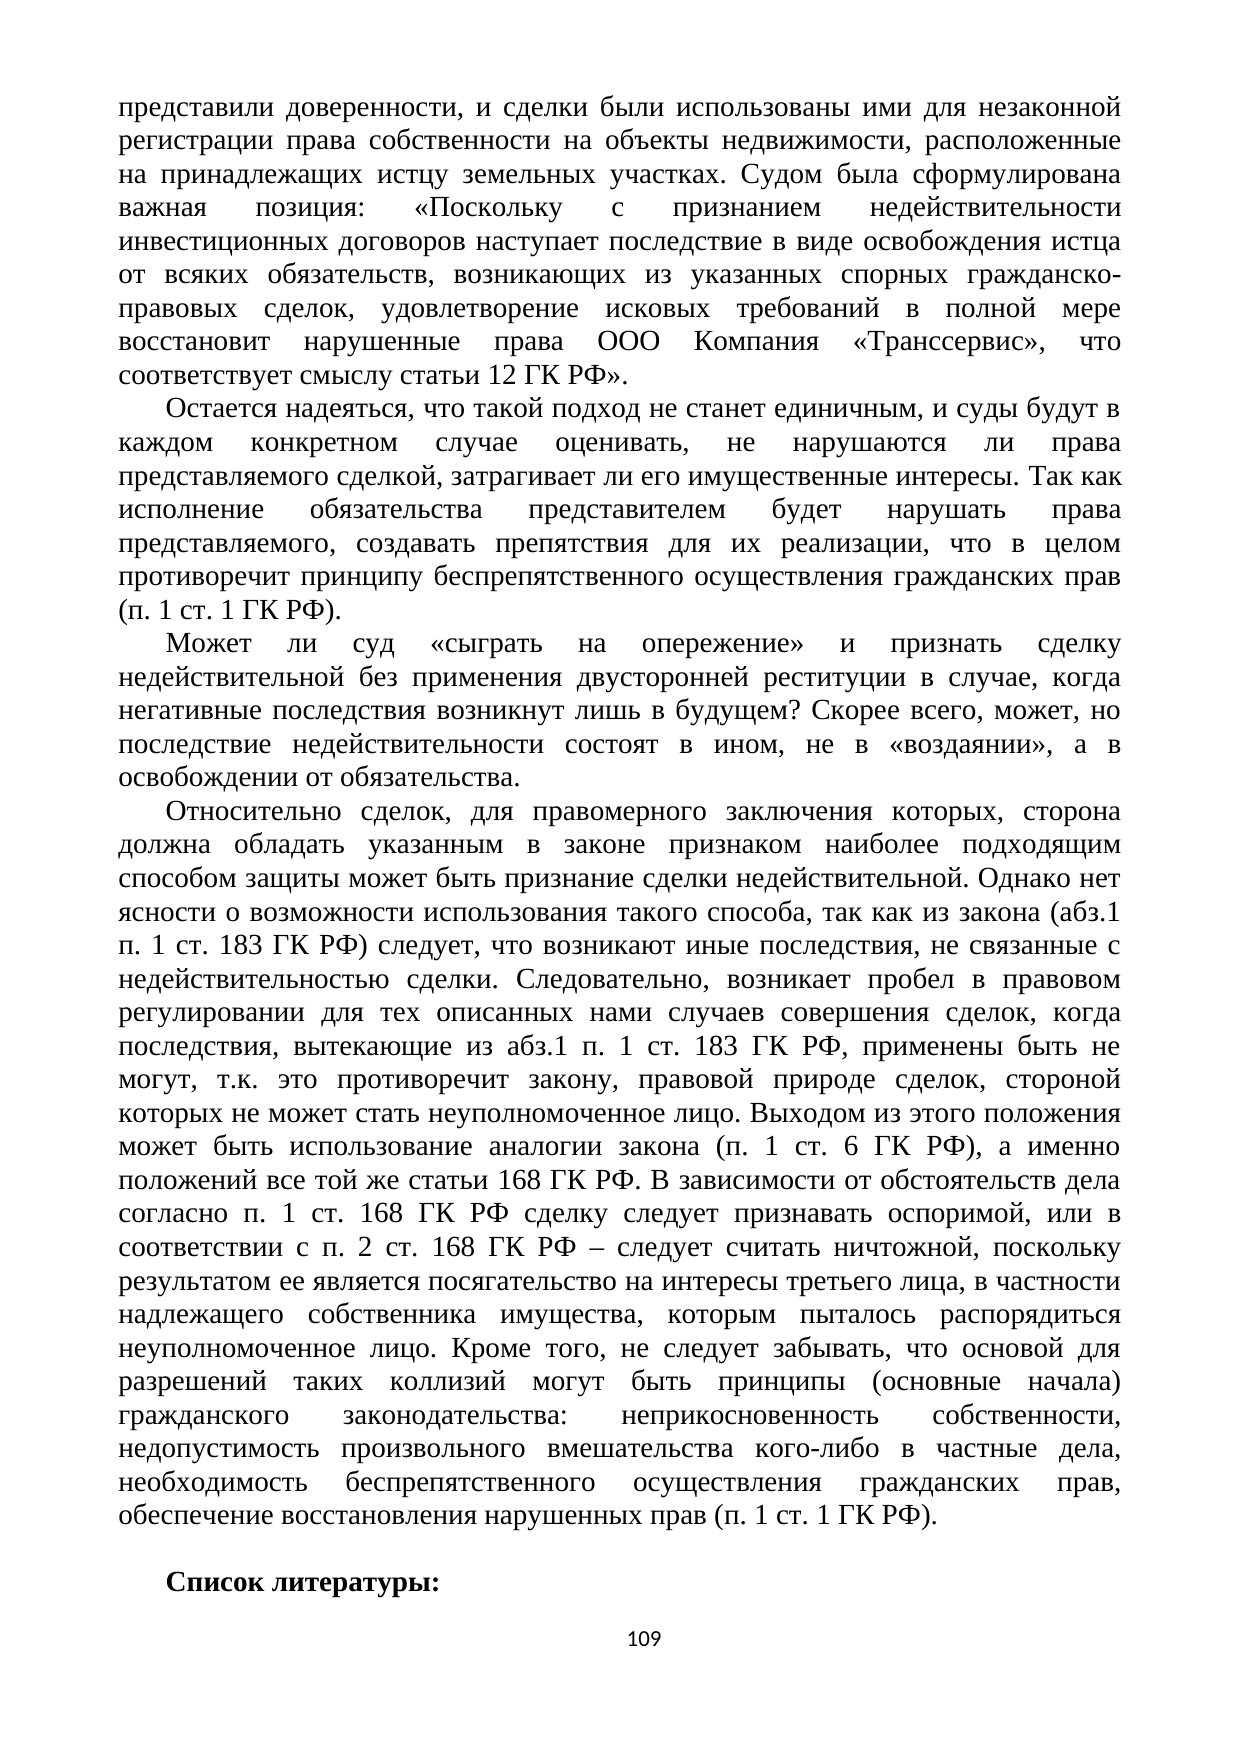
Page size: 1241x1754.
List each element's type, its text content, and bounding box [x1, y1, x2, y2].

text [118, 89, 1122, 391]
text Относительно сделок, для правомерного заключения которых, сторона должна обладать указанным в законе признаком наиболее подходящим способом защиты может быть признание сделки недействительной. Однако нет ясности о возможности использования такого способа, так как из закона (абз.1 п. 1 ст. 183 ГК РФ) следует, что возникают иные последствия, не связанные с недействительностью сделки. Следовательно, возникает пробел в правовом регулировании для тех описанных нами случаев совершения сделок, когда последствия, вытекающие из абз.1 п. 1 ст. 183 ГК РФ, применены быть не могут, т.к. это противоречит закону, правовой природе сделок, стороной которых не может стать неуполномоченное лицо. Выходом из этого положения может быть использование аналогии закона (п. 1 ст. 6 ГК РФ), а именно положений все той же статьи 168 ГК РФ. В зависимости от обстоятельств дела согласно п. 1 ст. 168 ГК РФ сделку следует признавать оспоримой, или в соответствии с п. 2 ст. 168 ГК РФ – следует считать ничтожной, поскольку результатом ее является посягательство на интересы третьего лица, в частности надлежащего собственника имущества, которым пыталось распорядиться неуполномоченное лицо. Кроме того, не следует забывать, что основой для разрешений таких коллизий могут быть принципы (основные начала) гражданского законодательства: неприкосновенность собственности, недопустимость произвольного вмешательства кого-либо в частные дела, необходимость беспрепятственного осуществления гражданских прав, обеспечение восстановления нарушенных прав (п. 1 ст. 1 ГК РФ). [118, 793, 1122, 1531]
text Может ли суд «сыграть на опережение» и признать сделку недействительной без применения двусторонней реституции в случае, когда негативные последствия возникнут лишь в будущем? Скорее всего, может, но последствие недействительности состоят в ином, не в «воздаянии», а в освобождении от обязательства. [118, 625, 1122, 793]
text Остается надеяться, что такой подход не станет единичным, и суды будут в каждом конкретном случае оценивать, не нарушаются ли права представляемого сделкой, затрагивает ли его имущественные интересы. Так как исполнение обязательства представителем будет нарушать права представляемого, создавать препятствия для их реализации, что в целом противоречит принципу беспрепятственного осуществления гражданских прав (п. 1 ст. 1 ГК РФ). [118, 391, 1122, 625]
text Список литературы: [118, 1564, 1122, 1598]
